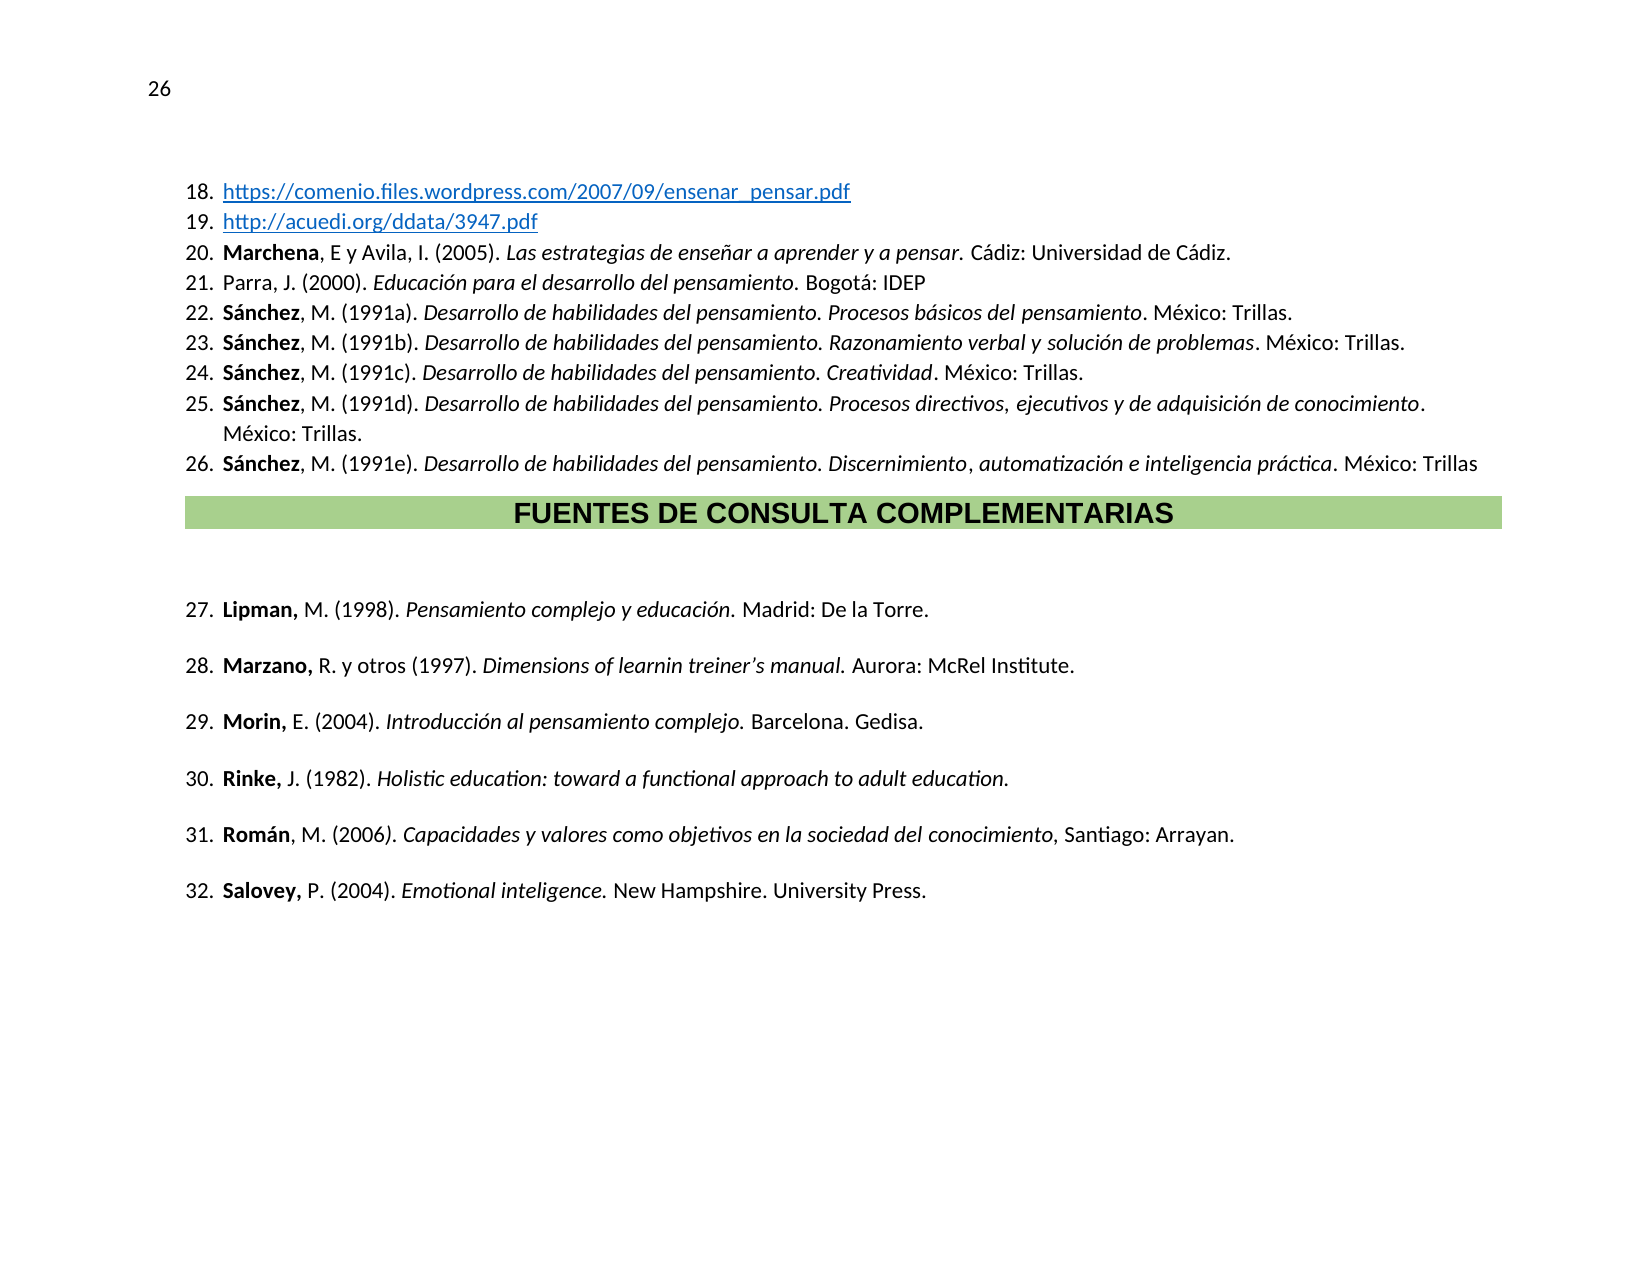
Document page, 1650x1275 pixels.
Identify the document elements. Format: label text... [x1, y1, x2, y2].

list Morin, E. (2004). Introducción al pensamiento complejo. Barcelona. Gedisa. [185, 708, 1502, 736]
list Marzano, R. y otros (1997). Dimensions of learnin treiner’s manual. Aurora: McRel Institute. [185, 652, 1502, 680]
list Rinke, J. (1982). Holistic education: toward a functional approach to adult education. [185, 764, 1502, 792]
list Sánchez, M. (1991e). Desarrollo de habilidades del pensamiento. Discernimiento, automatización e inteligencia práctica. México: Trillas [185, 449, 1502, 477]
text FUENTES DE CONSULTA COMPLEMENTARIAS [185, 496, 1502, 529]
list Sánchez, M. (1991d). Desarrollo de habilidades del pensamiento. Procesos directivos, ejecutivos y de adquisición de conocimiento. México: Trillas. [185, 389, 1502, 447]
list Marchena, E y Avila, I. (2005). Las estrategias de enseñar a aprender y a pensar. Cádiz: Universidad de Cádiz. [185, 238, 1502, 266]
list http://acuedi.org/ddata/3947.pdf [185, 207, 1502, 235]
list Sánchez, M. (1991a). Desarrollo de habilidades del pensamiento. Procesos básicos del pensamiento. México: Trillas. [185, 298, 1502, 326]
list Parra, J. (2000). Educación para el desarrollo del pensamiento. Bogotá: IDEP [185, 268, 1502, 296]
list Sánchez, M. (1991b). Desarrollo de habilidades del pensamiento. Razonamiento verbal y solución de problemas. México: Trillas. [185, 328, 1502, 356]
list Salovey, P. (2004). Emotional inteligence. New Hampshire. University Press. [185, 876, 1502, 904]
list Román, M. (2006). Capacidades y valores como objetivos en la sociedad del conocimiento, Santiago: Arrayan. [185, 820, 1502, 848]
list https://comenio.files.wordpress.com/2007/09/ensenar_pensar.pdf [185, 177, 1502, 205]
list Sánchez, M. (1991c). Desarrollo de habilidades del pensamiento. Creatividad. México: Trillas. [185, 358, 1502, 386]
list Lipman, M. (1998). Pensamiento complejo y educación. Madrid: De la Torre. [185, 596, 1502, 624]
